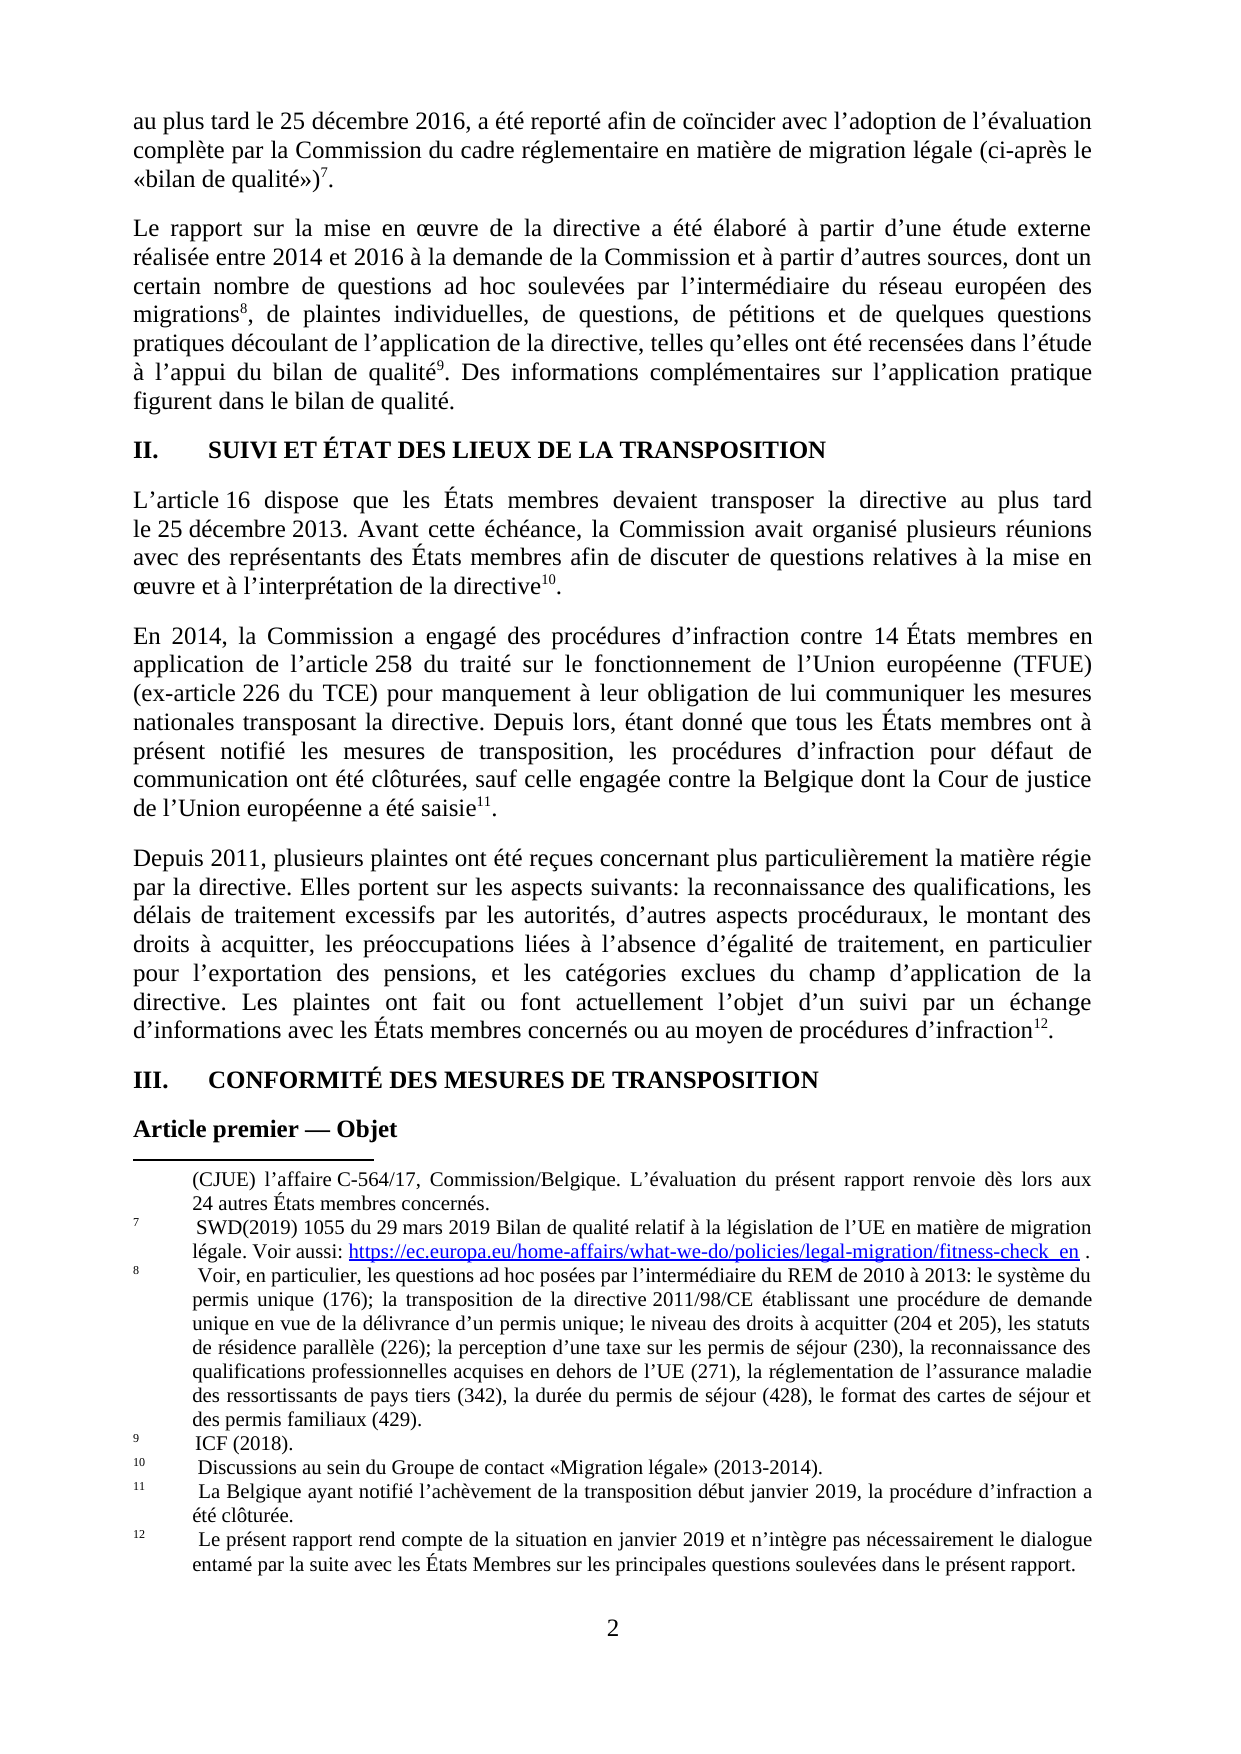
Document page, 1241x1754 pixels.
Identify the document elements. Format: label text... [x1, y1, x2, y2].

text Le rapport sur la mise en œuvre de la directive a été élaboré à partir d’une étude externe réalisée entre 2014 et 2016 à la demande de la Commission et à partir d’autres sources, dont un certain nombre de questions ad hoc soulevées par l’intermédiaire du réseau européen des migrations, de plaintes individuelles, de questions, de pétitions et de quelques questions pratiques découlant de l’application de la directive, telles qu’elles ont été recensées dans l’étude à l’appui du bilan de qualité. Des informations complémentaires sur l’application pratique figurent dans le bilan de qualité. [133, 213, 1093, 414]
text III. CONFORMITÉ DES MESURES DE TRANSPOSITION [133, 1065, 1093, 1094]
text Par le présent rapport sur la mise en œuvre de la directive, la Commission satisfait à l’obligation qui lui incombe en application de l’article 15 de la directive, selon lequel elle est tenue de présenter à intervalles réguliers un rapport au Parlement européen et au Conseil sur l’application de la directive dans les États membres. Le présent rapport donne un aperçu de la transposition et de la mise en œuvre de la directive par 24 États membres et met en évidence certains points qui pourraient poser problème. Le rapport, qui devait à l’origine être présenté au plus tard le 25 décembre 2016, a été reporté afin de coïncider avec l’adoption de l’évaluation complète par la Commission du cadre réglementaire en matière de migration légale (ci-après le «bilan de qualité»). [133, 106, 1093, 192]
text Depuis 2011, plusieurs plaintes ont été reçues concernant plus particulièrement la matière régie par la directive. Elles portent sur les aspects suivants: la reconnaissance des qualifications, les délais de traitement excessifs par les autorités, d’autres aspects procéduraux, le montant des droits à acquitter, les préoccupations liées à l’absence d’égalité de traitement, en particulier pour l’exportation des pensions, et les catégories exclues du champ d’application de la directive. Les plaintes ont fait ou font actuellement l’objet d’un suivi par un échange d’informations avec les États membres concernés ou au moyen de procédures d’infraction. [133, 843, 1093, 1044]
text En 2014, la Commission a engagé des procédures d’infraction contre 14 États membres en application de l’article 258 du traité sur le fonctionnement de l’Union européenne (TFUE) (ex-article 226 du TCE) pour manquement à leur obligation de lui communiquer les mesures nationales transposant la directive. Depuis lors, étant donné que tous les États membres ont à présent notifié les mesures de transposition, les procédures d’infraction pour défaut de communication ont été clôturées, sauf celle engagée contre la Belgique dont la Cour de justice de l’Union européenne a été saisie. [133, 621, 1093, 822]
text II. SUIVI ET ÉTAT DES LIEUX DE LA TRANSPOSITION [133, 435, 1093, 464]
text Article premier — Objet [133, 1114, 1093, 1143]
text L’article 16 dispose que les États membres devaient transposer la directive au plus tard le 25 décembre 2013. Avant cette échéance, la Commission avait organisé plusieurs réunions avec des représentants des États membres afin de discuter de questions relatives à la mise en œuvre et à l’interprétation de la directive. [133, 485, 1093, 600]
